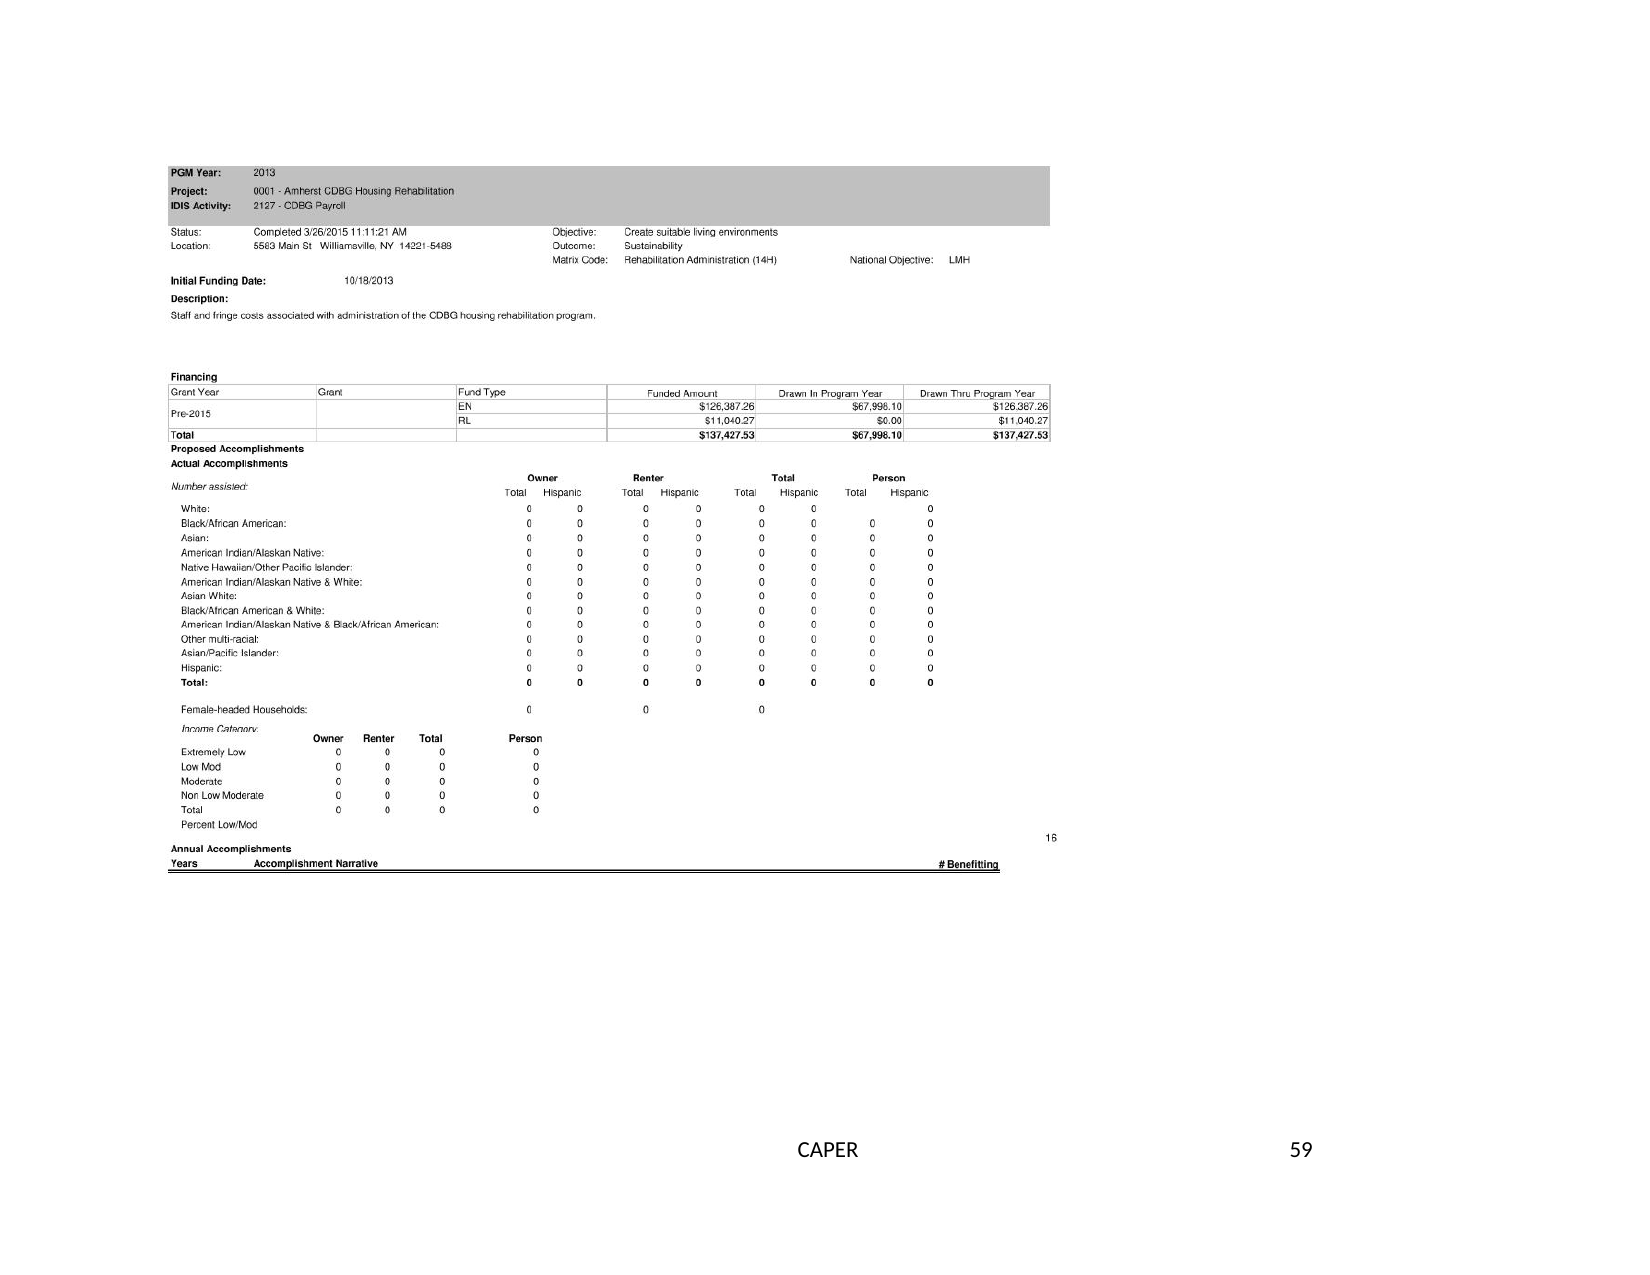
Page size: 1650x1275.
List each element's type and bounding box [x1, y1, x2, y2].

picture [150, 149, 1124, 889]
